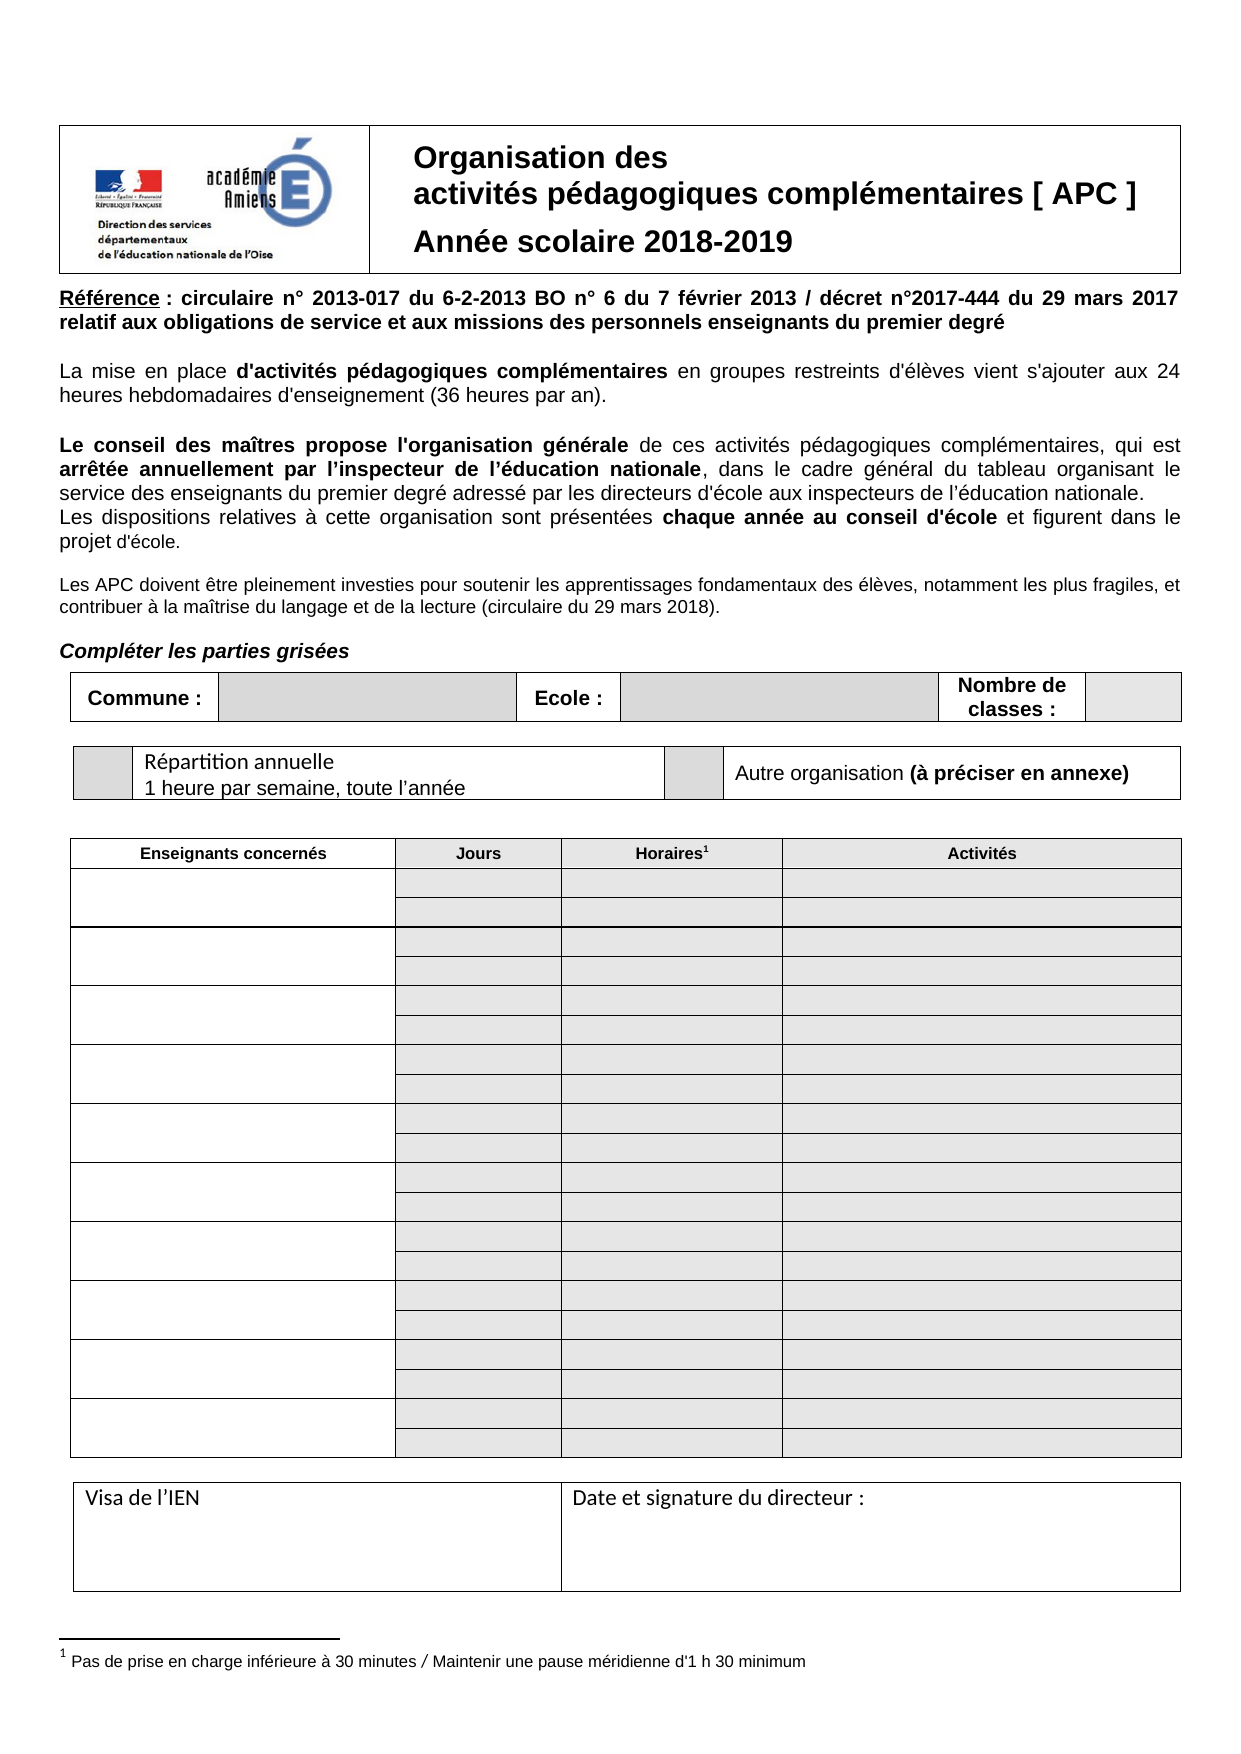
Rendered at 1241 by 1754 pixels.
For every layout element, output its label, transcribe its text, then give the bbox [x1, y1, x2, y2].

table_header [621, 673, 938, 721]
table_cell [562, 1370, 782, 1398]
text Les dispositions relatives à cette organisation sont présentées chaque année au conseil d'école et figurent dans le projet d'école. [59, 504, 1181, 552]
table_cell [783, 1075, 1181, 1103]
table_cell [562, 898, 782, 926]
picture [88, 127, 341, 271]
table_cell [562, 957, 782, 985]
table_cell [71, 928, 395, 985]
table_header [74, 747, 132, 799]
table_cell [396, 1193, 561, 1221]
table_cell [396, 869, 561, 897]
table_header [219, 673, 516, 721]
table_cell [783, 1222, 1181, 1251]
text La mise en place d'activités pédagogiques complémentaires en groupes restreints d'élèves vient s'ajouter aux 24 heures hebdomadaires d'enseignement (36 heures par an). [59, 359, 1181, 407]
table_cell [783, 1399, 1181, 1428]
table_cell [783, 1134, 1181, 1162]
table_cell [396, 928, 561, 956]
table_cell [562, 1104, 782, 1133]
table_cell [71, 1045, 395, 1103]
table_cell [562, 1252, 782, 1280]
table_header Horaires [562, 839, 782, 867]
table_cell [783, 1193, 1181, 1221]
table_header Répartition annuelle 1 heure par semaine, toute l’année [133, 747, 664, 799]
table_cell [71, 869, 395, 926]
table_cell [396, 1016, 561, 1044]
table_header Organisation des activités pédagogiques complémentaires [ APC ] Année scolaire 2018-2019 [370, 126, 1180, 272]
table_cell [396, 1281, 561, 1310]
table_cell [396, 1222, 561, 1251]
table_header Enseignants concernés [71, 839, 395, 867]
table_cell [71, 1222, 395, 1280]
table_cell [783, 869, 1181, 897]
table_cell [783, 1163, 1181, 1192]
table_cell [562, 1340, 782, 1369]
table_cell [562, 1429, 782, 1457]
table_cell [396, 1134, 561, 1162]
text Compléter les parties grisées [59, 639, 1181, 663]
text Le conseil des maîtres propose l'organisation générale de ces activités pédagogiques complémentaires, qui est arrêtée annuellement par l’inspecteur de l’éducation nationale, dans le cadre général du tableau organisant le service des enseignants du premier degré adressé par les directeurs d'école aux inspecteurs de l’éducation nationale. [59, 433, 1181, 504]
text Les APC doivent être pleinement investies pour soutenir les apprentissages fondamentaux des élèves, notamment les plus fragiles, et contribuer à la maîtrise du langage et de la lecture (circulaire du 29 mars 2018). [59, 574, 1181, 617]
table_cell [783, 1340, 1181, 1369]
table_cell [562, 1281, 782, 1310]
table_cell [396, 898, 561, 926]
table_cell [783, 1429, 1181, 1457]
text Référence : circulaire n° 2013-017 du 6-2-2013 BO n° 6 du 7 février 2013 / décret n°2017-444 du 29 mars 2017 relatif aux obligations de service et aux missions des personnels enseignants du premier degré [59, 286, 1181, 334]
table_cell [396, 1370, 561, 1398]
table_cell [396, 957, 561, 985]
table_cell [396, 1252, 561, 1280]
table_header Ecole : [517, 673, 620, 721]
table_cell [562, 1045, 782, 1074]
table_header [1086, 673, 1181, 721]
table_cell [562, 1016, 782, 1044]
table_cell [562, 928, 782, 956]
table_header Jours [396, 839, 561, 867]
table_cell [783, 1281, 1181, 1310]
table_cell [71, 1104, 395, 1162]
table_cell [562, 1399, 782, 1428]
table_header Commune : [71, 673, 218, 721]
table_header [665, 747, 723, 799]
table_cell [562, 1134, 782, 1162]
table_cell [783, 1311, 1181, 1339]
table_cell [562, 1193, 782, 1221]
table_cell [783, 928, 1181, 956]
table_header [60, 126, 369, 272]
table_cell [562, 1311, 782, 1339]
table_cell [396, 1104, 561, 1133]
table_cell [562, 1163, 782, 1192]
table_cell [562, 986, 782, 1015]
table_cell [396, 1163, 561, 1192]
table_header Visa de l’IEN [74, 1483, 561, 1591]
table_cell [396, 986, 561, 1015]
table_cell [562, 1075, 782, 1103]
table_cell [562, 869, 782, 897]
table_cell [396, 1311, 561, 1339]
table_header Activités [783, 839, 1181, 867]
table_cell [783, 1016, 1181, 1044]
table_header Date et signature du directeur : [562, 1483, 1180, 1591]
table_cell [71, 1340, 395, 1398]
table_cell [396, 1075, 561, 1103]
table_cell [783, 1370, 1181, 1398]
table_cell [783, 1045, 1181, 1074]
table_cell [396, 1340, 561, 1369]
table_cell [562, 1222, 782, 1251]
table_cell [71, 986, 395, 1044]
table_header Nombre de classes : [939, 673, 1085, 721]
table_cell [71, 1163, 395, 1221]
table_cell [783, 898, 1181, 926]
table_cell [783, 957, 1181, 985]
table_header Autre organisation (à préciser en annexe) [724, 747, 1180, 799]
table_cell [396, 1399, 561, 1428]
table_cell [396, 1429, 561, 1457]
table_cell [783, 1104, 1181, 1133]
table_cell [783, 986, 1181, 1015]
table_cell [71, 1399, 395, 1457]
table_cell [396, 1045, 561, 1074]
table_cell [71, 1281, 395, 1339]
table_cell [783, 1252, 1181, 1280]
